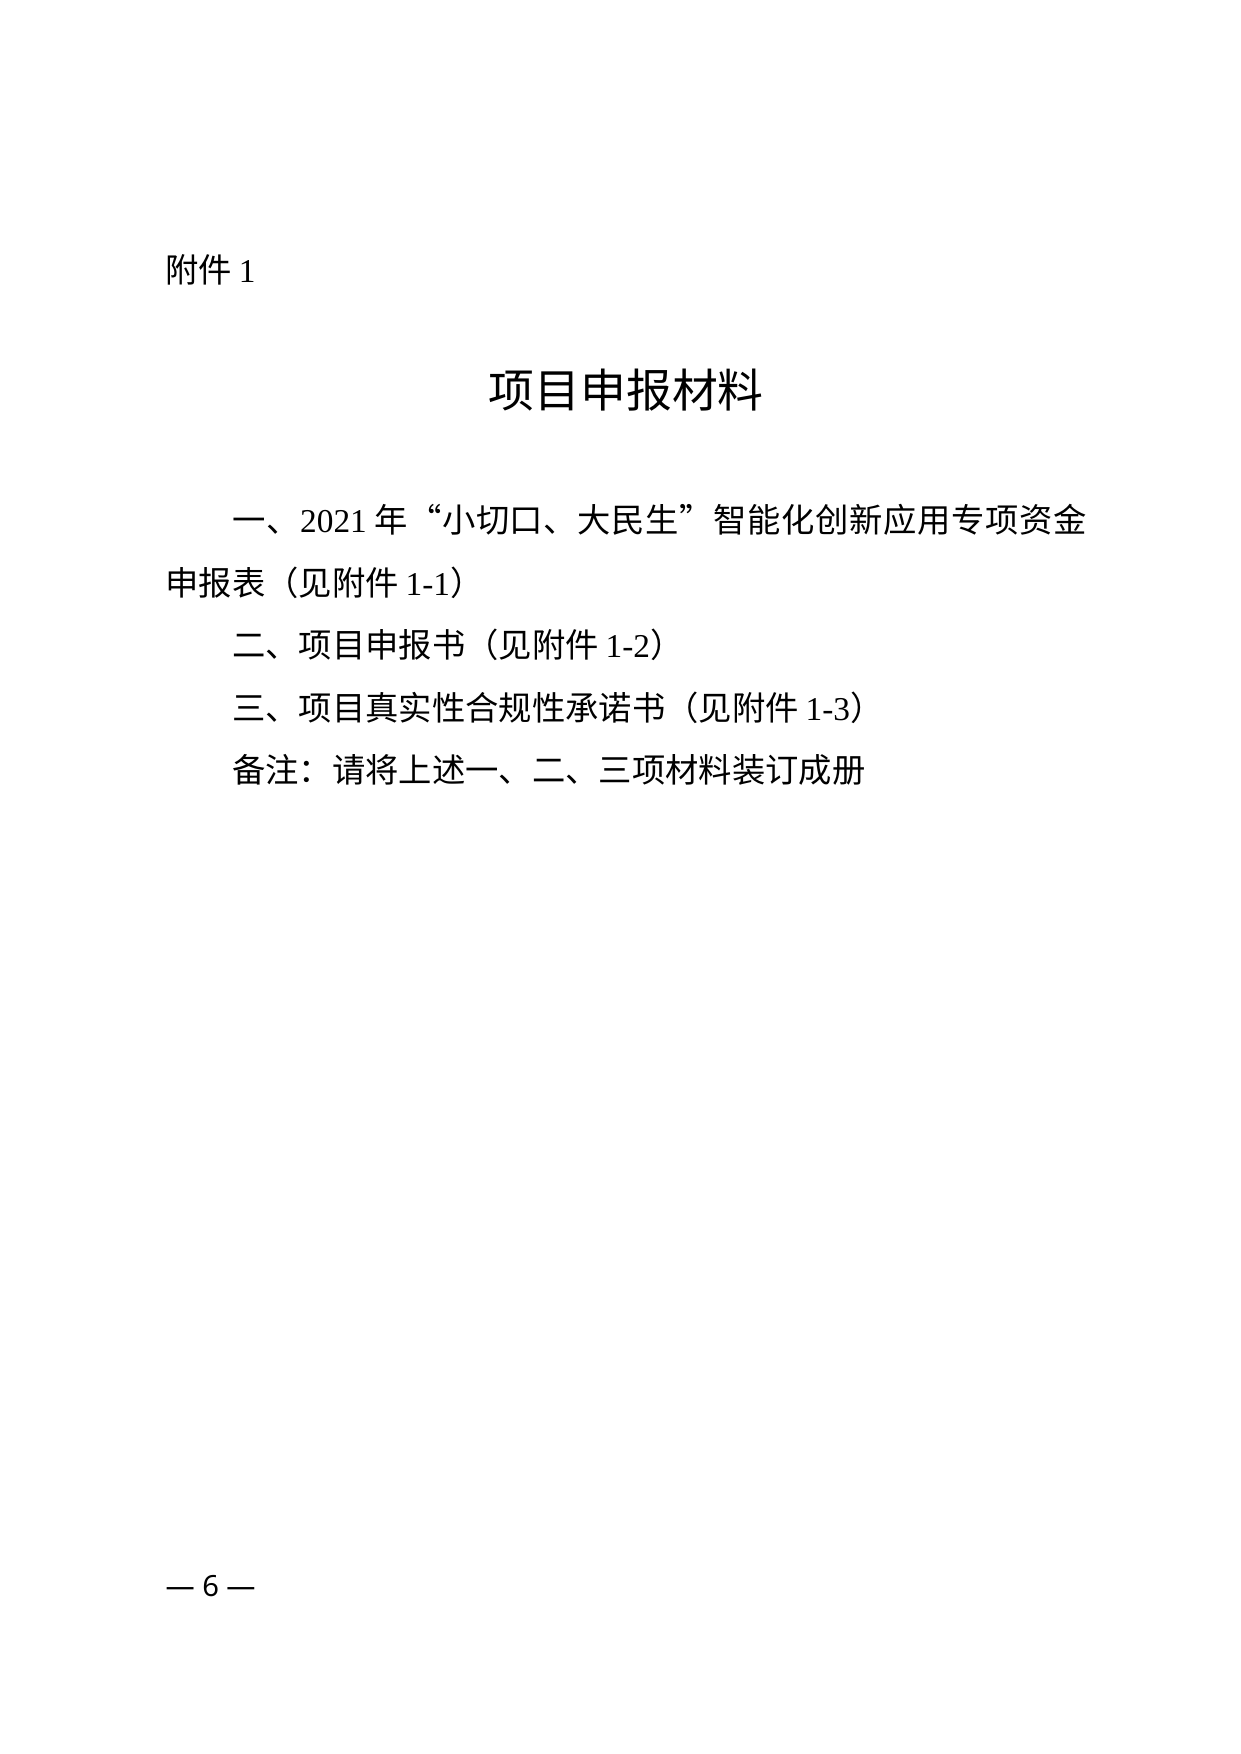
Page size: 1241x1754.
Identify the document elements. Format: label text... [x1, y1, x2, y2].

text 项目申报材料 [165, 358, 1087, 420]
text 备注：请将上述一、二、三项材料装订成册 [165, 733, 1087, 795]
subtitle 三、项目真实性合规性承诺书（见附件1-3） [165, 670, 1087, 733]
subtitle 一、2021年“小切口、大民生”智能化创新应用专项资金申报表（见附件1-1） [165, 483, 1087, 608]
subtitle 二、项目申报书（见附件1-2） [165, 608, 1087, 670]
text 附件1 [165, 233, 1087, 295]
